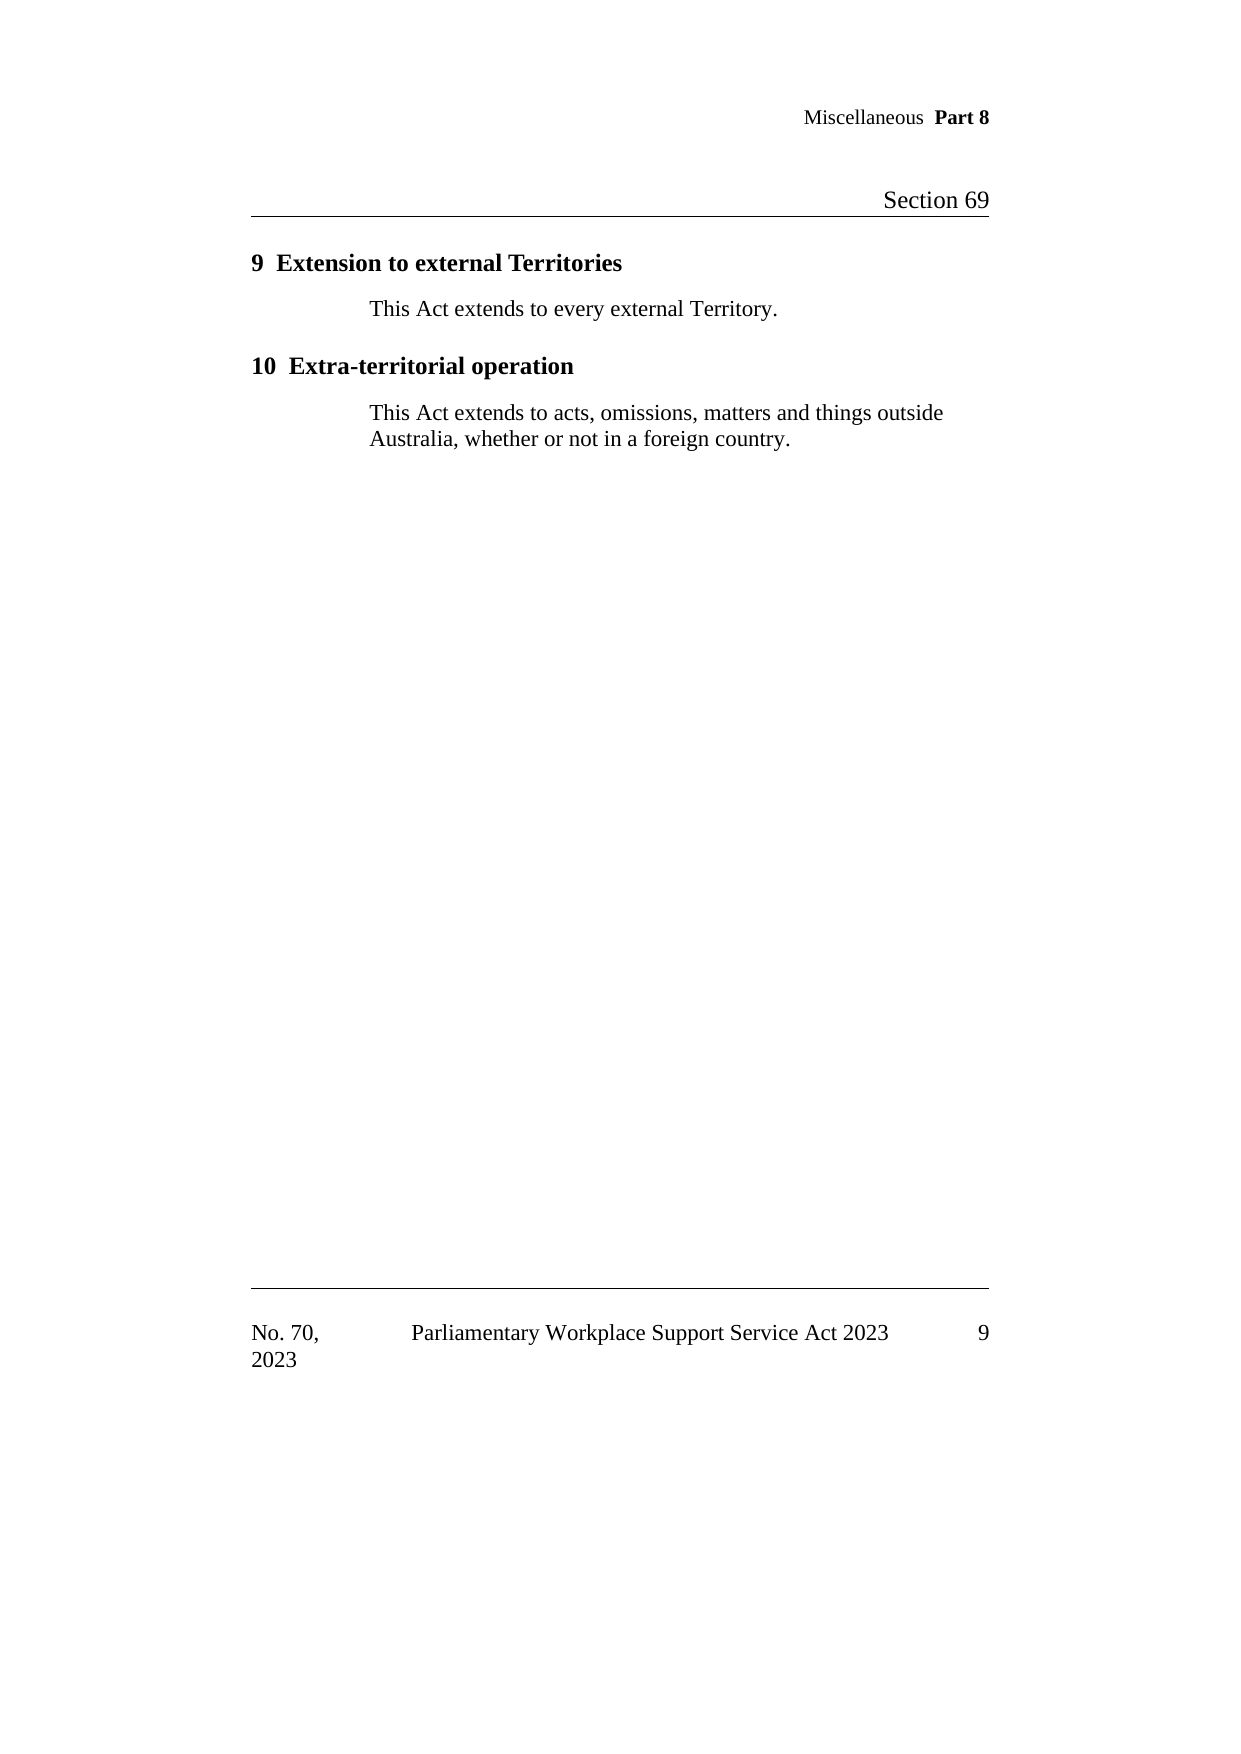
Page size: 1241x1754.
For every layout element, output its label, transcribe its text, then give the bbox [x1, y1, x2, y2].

text 10 Extra-territorial operation [251, 351, 989, 380]
text 9 Extension to external Territories [251, 248, 989, 277]
text This Act extends to every external Territory. [251, 296, 989, 322]
text This Act extends to acts, omissions, matters and things outside , whether or not in a foreign country. [251, 398, 989, 451]
